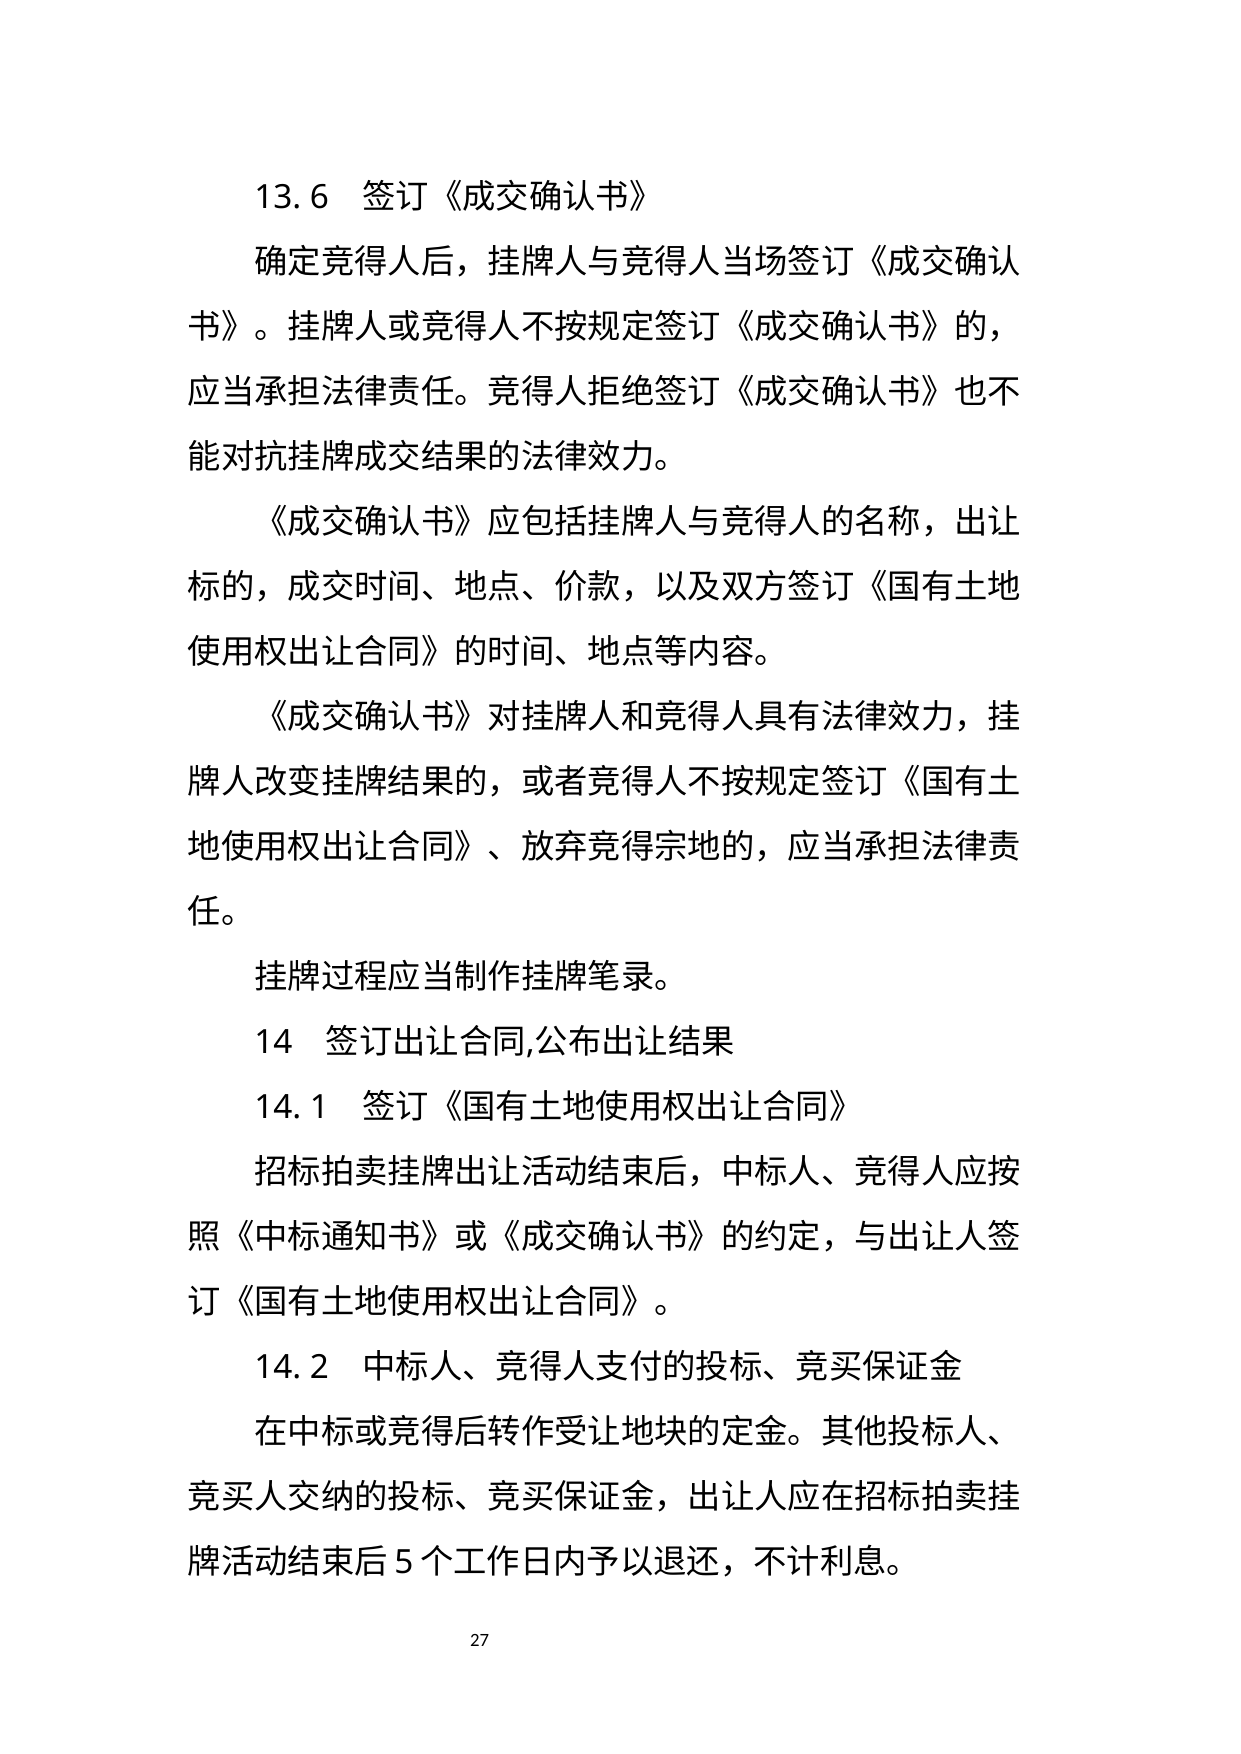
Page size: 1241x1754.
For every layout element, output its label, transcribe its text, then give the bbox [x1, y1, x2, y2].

text 《成交确认书》对挂牌人和竞得人具有法律效力，挂牌人改变挂牌结果的，或者竞得人不按规定签订《国有土地使用权出让合同》、放弃竞得宗地的，应当承担法律责任。 [187, 682, 1053, 942]
text 14. 2 中标人、竞得人支付的投标、竞买保证金 [187, 1332, 1053, 1397]
text 招标拍卖挂牌出让活动结束后，中标人、竞得人应按照《中标通知书》或《成交确认书》的约定，与出让人签订《国有土地使用权出让合同》。 [187, 1137, 1053, 1332]
text 13. 6 签订《成交确认书》 [187, 162, 1053, 227]
text 14 签订出让合同,公布出让结果 [187, 1007, 1053, 1072]
text 确定竞得人后，挂牌人与竞得人当场签订《成交确认书》。挂牌人或竞得人不按规定签订《成交确认书》的，应当承担法律责任。竞得人拒绝签订《成交确认书》也不能对抗挂牌成交结果的法律效力。 [187, 227, 1053, 487]
text 挂牌过程应当制作挂牌笔录。 [187, 942, 1053, 1007]
text 14. 1 签订《国有土地使用权出让合同》 [187, 1072, 1053, 1137]
text 在中标或竞得后转作受让地块的定金。其他投标人、竞买人交纳的投标、竞买保证金，出让人应在招标拍卖挂牌活动结束后5个工作日内予以退还，不计利息。 [187, 1397, 1053, 1592]
text 《成交确认书》应包括挂牌人与竞得人的名称，出让标的，成交时间、地点、价款，以及双方签订《国有土地使用权出让合同》的时间、地点等内容。 [187, 487, 1053, 682]
